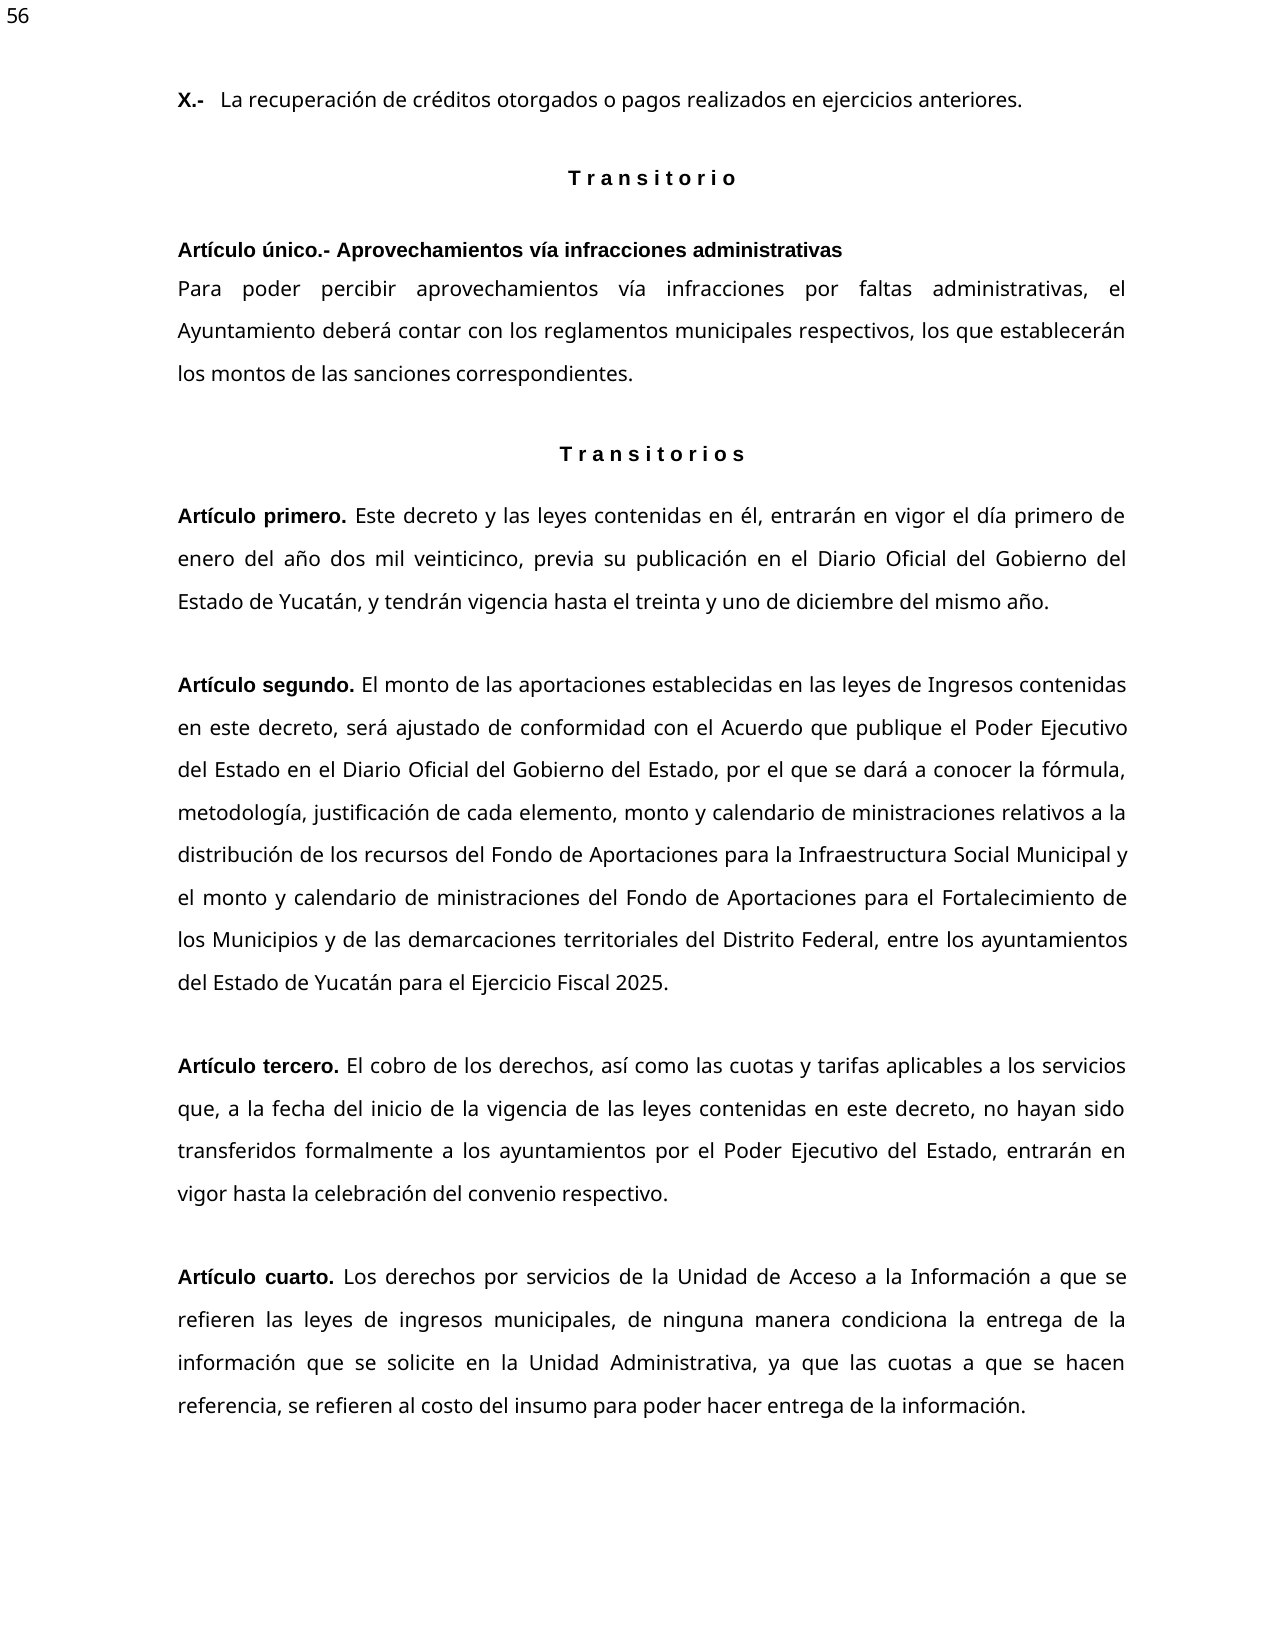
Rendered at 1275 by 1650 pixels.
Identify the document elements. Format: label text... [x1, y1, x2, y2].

text Artículo único.- Aprovechamientos vía infracciones administrativas [177, 237, 1139, 261]
text Artículo tercero. El cobro de los derechos, así como las cuotas y tarifas aplicables a los servicios que, a la fecha del inicio de la vigencia de las leyes contenidas en este decreto, no hayan sido transferidos formalmente a los ayuntamientos por el Poder Ejecutivo del Estado, entrarán en vigor hasta la celebración del convenio respectivo. [177, 1051, 1127, 1208]
text Artículo primero. Este decreto y las leyes contenidas en él, entrarán en vigor el día primero de enero del año dos mil veinticinco, previa su publicación en el Diario Oficial del Gobierno del Estado de Yucatán, y tendrán vigencia hasta el treinta y uno de diciembre del mismo año. [177, 501, 1127, 616]
subtitle T r a n s i t o r i o [483, 165, 821, 189]
text Artículo segundo. El monto de las aportaciones establecidas en las leyes de Ingresos contenidas en este decreto, será ajustado de conformidad con el Acuerdo que publique el Poder Ejecutivo del Estado en el Diario Oficial del Gobierno del Estado, por el que se dará a conocer la fórmula, metodología, justificación de cada elemento, monto y calendario de ministraciones relativos a la distribución de los recursos del Fondo de Aportaciones para la Infraestructura Social Municipal y el monto y calendario de ministraciones del Fondo de Aportaciones para el Fortalecimiento de los Municipios y de las demarcaciones territoriales del Distrito Federal, entre los ayuntamientos del Estado de Yucatán para el Ejercicio Fiscal 2025. [177, 670, 1128, 997]
subtitle T r a n s i t o r i o s [483, 442, 821, 466]
text Para poder percibir aprovechamientos vía infracciones por faltas administrativas, el Ayuntamiento deberá contar con los reglamentos municipales respectivos, los que establecerán los montos de las sanciones correspondientes. [177, 274, 1127, 387]
text X.- La recuperación de créditos otorgados o pagos realizados en ejercicios anteriores. [177, 85, 1139, 113]
text Artículo cuarto. Los derechos por servicios de la Unidad de Acceso a la Información a que se refieren las leyes de ingresos municipales, de ninguna manera condiciona la entrega de la información que se solicite en la Unidad Administrativa, ya que las cuotas a que se hacen referencia, se refieren al costo del insumo para poder hacer entrega de la información. [177, 1262, 1127, 1419]
